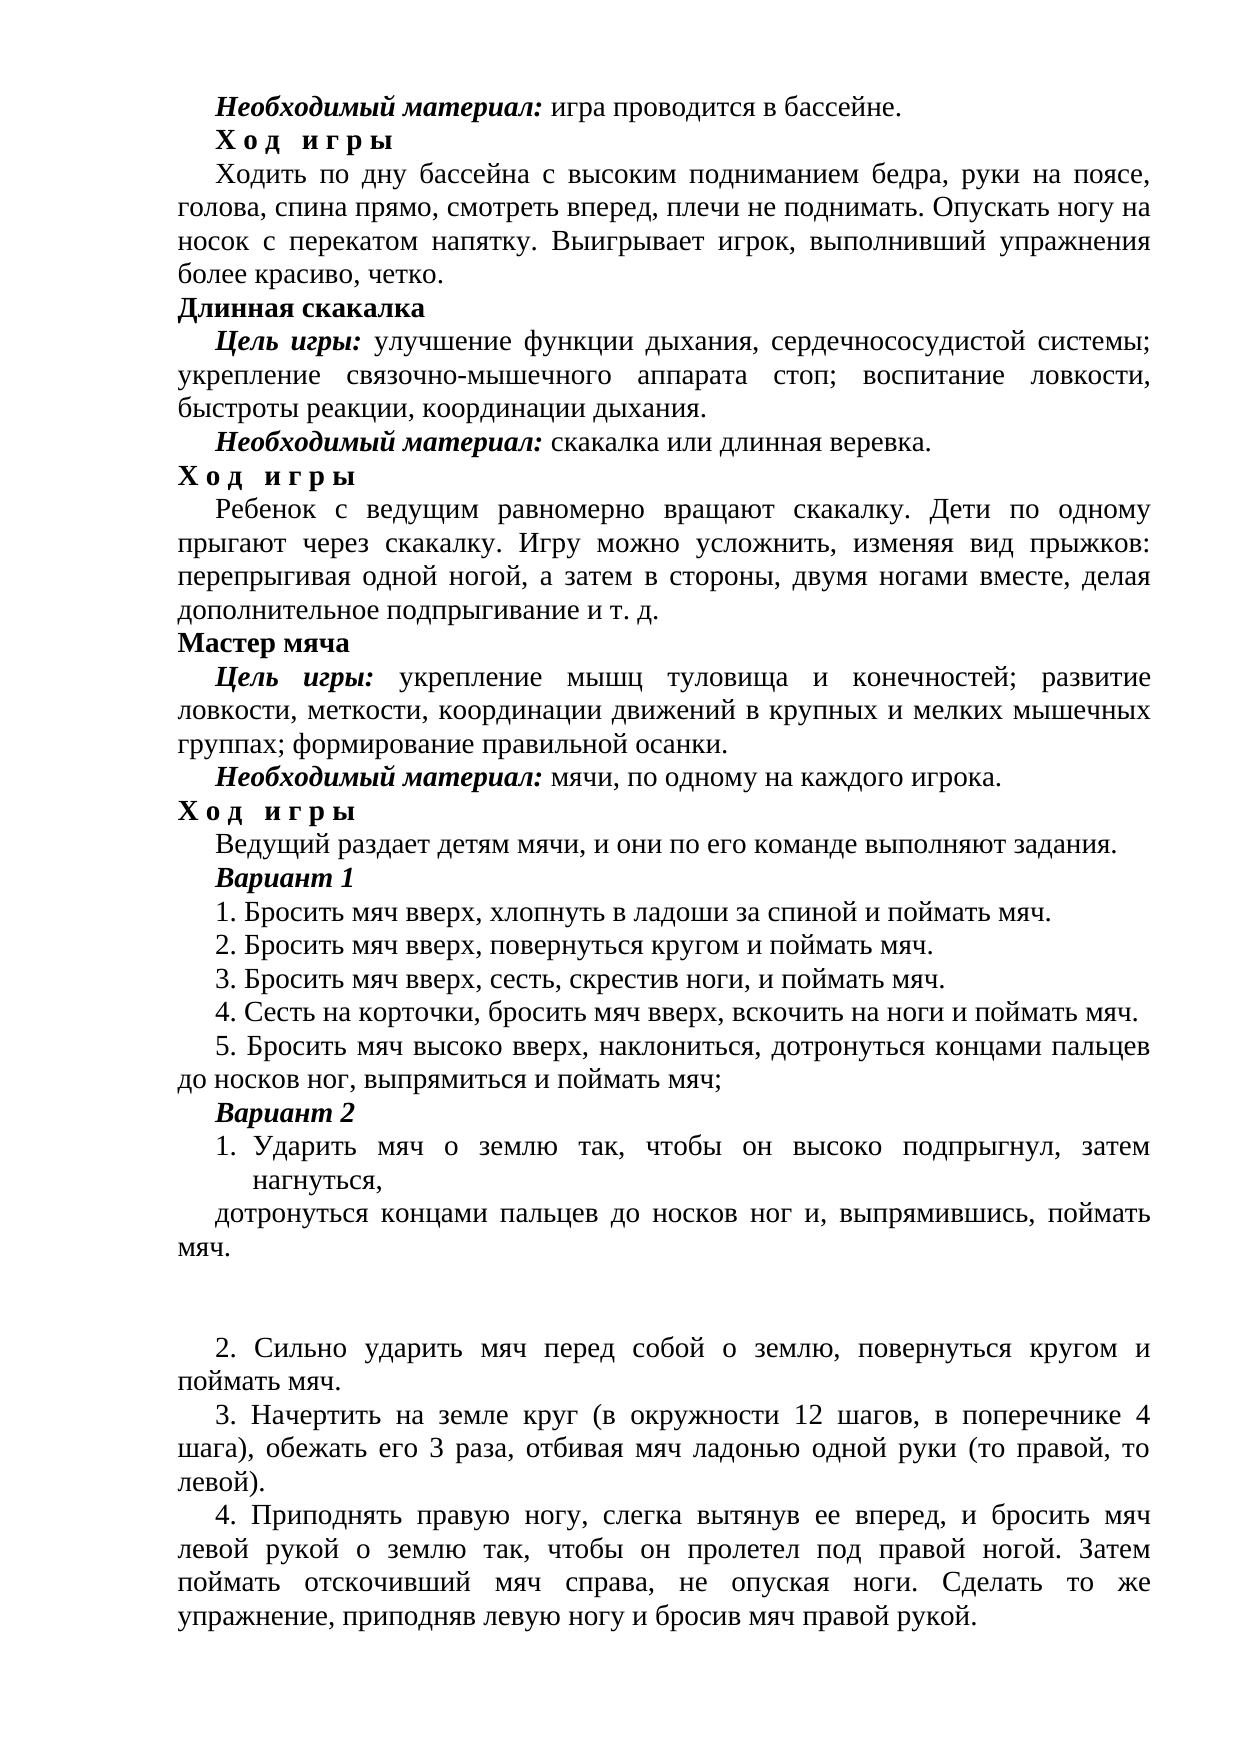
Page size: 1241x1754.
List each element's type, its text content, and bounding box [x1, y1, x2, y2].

text Цель игры: укрепление мышц туловища и конечностей; развитие ловкости, меткости, координации движений в крупных и мелких мышечных группах; формирование правильной осанки. [177, 659, 1152, 759]
text Х о д и г р ы [177, 793, 1152, 827]
text Х о д и г р ы [177, 122, 1152, 156]
text Вариант 2 [177, 1095, 1152, 1128]
text Длинная скакалка [177, 290, 1152, 323]
text 2. Сильно ударить мяч перед собой о землю, повернуться кругом и поймать мяч. [177, 1330, 1152, 1397]
text 5. Бросить мяч высоко вверх, наклониться, дотронуться концами пальцев до носков ног, выпрямиться и поймать мяч; [177, 1028, 1152, 1095]
text Ребенок с ведущим равномерно вращают скакалку. Дети по одному прыгают через скакалку. Игру можно усложнить, изменяя вид прыжков: перепрыгивая одной ногой, а затем в стороны, двумя ногами вместе, делая дополнительное подпрыгивание и т. д. [177, 491, 1152, 625]
text 4. Сесть на корточки, бросить мяч вверх, вскочить на ноги и поймать мяч. [177, 994, 1152, 1028]
text 3. Начертить на земле круг (в окружности 12 шагов, в поперечнике 4 шага), обежать его 3 раза, отбивая мяч ладонью одной руки (то правой, то левой). [177, 1397, 1152, 1497]
text дотронуться концами пальцев до носков ног и, выпрямившись, поймать мяч. [177, 1196, 1152, 1263]
text 2. Бросить мяч вверх, повернуться кругом и поймать мяч. [177, 927, 1152, 961]
text 3. Бросить мяч вверх, сесть, скрестив ноги, и поймать мяч. [177, 961, 1152, 994]
text Необходимый материал: игра проводится в бассейне. [177, 89, 1152, 122]
text Цель игры: улучшение функции дыхания, сердечнососудистой системы; укрепление связочно-мышечного аппарата стоп; воспитание ловкости, быстроты реакции, координации дыхания. [177, 323, 1152, 424]
text Ведущий раздает детям мячи, и они по его команде выполняют задания. [177, 827, 1152, 860]
text Х о д и г р ы [177, 458, 1152, 491]
text Ходить по дну бассейна с высоким подниманием бедра, руки на поясе, голова, спина прямо, смотреть вперед, плечи не поднимать. Опускать ногу на носок с перекатом напятку. Выигрывает игрок, выполнивший упражнения более красиво, четко. [177, 156, 1152, 290]
text Необходимый материал: скакалка или длинная веревка. [177, 424, 1152, 458]
text Вариант 1 [177, 860, 1152, 894]
list Ударить мяч о землю так, чтобы он высоко подпрыгнул, затем нагнуться, [215, 1128, 1152, 1196]
text Необходимый материал: мячи, по одному на каждого игрока. [177, 759, 1152, 793]
text Мастер мяча [177, 625, 1152, 659]
text 4. Приподнять правую ногу, слегка вытянув ее вперед, и бросить мяч левой рукой о землю так, чтобы он пролетел под правой ногой. Затем поймать отскочивший мяч справа, не опуская ноги. Сделать то же упражнение, приподняв левую ногу и бросив мяч правой рукой. [177, 1497, 1152, 1632]
text 1. Бросить мяч вверх, хлопнуть в ладоши за спиной и поймать мяч. [177, 894, 1152, 927]
